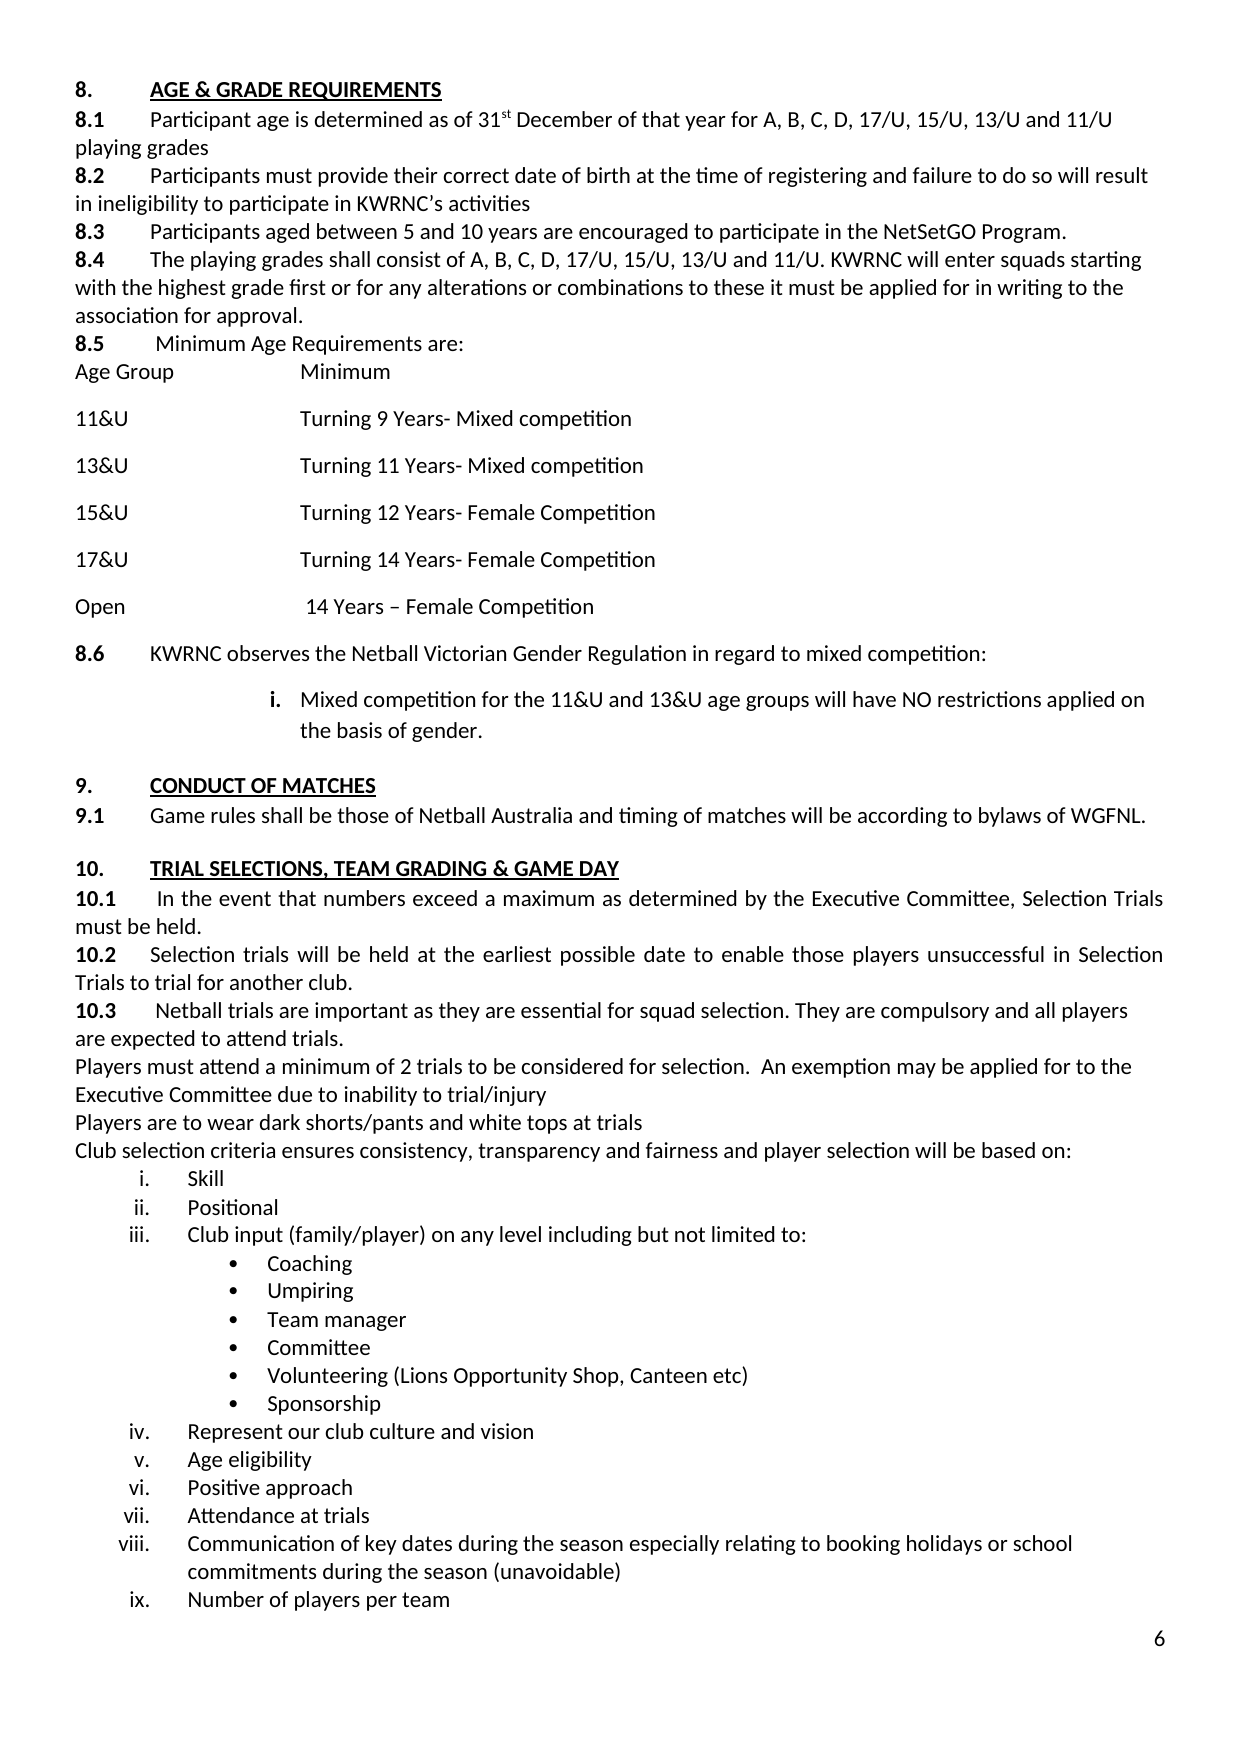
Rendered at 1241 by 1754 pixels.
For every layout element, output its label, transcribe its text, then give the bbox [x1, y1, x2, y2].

list Age eligibility [150, 1445, 1165, 1473]
text 8.6 KWRNC observes the Netball Victorian Gender Regulation in regard to mixed competition: [75, 639, 1165, 667]
list Team manager [229, 1305, 1165, 1333]
text 10.1 In the event that numbers exceed a maximum as determined by the Executive Committee, Selection Trials must be held. [75, 884, 1165, 940]
text 8.2 Participants must provide their correct date of birth at the time of registering and failure to do so will result in ineligibility to participate in KWRNC’s activities [75, 161, 1165, 217]
text 8.3 Participants aged between 5 and 10 years are encouraged to participate in the NetSetGO Program. [75, 217, 1165, 245]
list Mixed competition for the 11&U and 13&U age groups will have NO restrictions applied on the basis of gender. [281, 686, 1165, 744]
list Sponsorship [229, 1389, 1165, 1417]
list Attendance at trials [150, 1501, 1165, 1529]
list Positive approach [150, 1473, 1165, 1501]
list Positional [150, 1193, 1165, 1221]
list Club input (family/player) on any level including but not limited to: [150, 1221, 1165, 1249]
text 8.1 Participant age is determined as of 31st December of that year for A, B, C, D, 17/U, 15/U, 13/U and 11/U playing grades [75, 105, 1165, 161]
text Open 14 Years – Female Competition [75, 592, 1165, 620]
list Communication of key dates during the season especially relating to booking holidays or school commitments during the season (unavoidable) [150, 1529, 1165, 1585]
list Number of players per team [150, 1585, 1165, 1613]
text 13&U Turning 11 Years- Mixed competition [75, 451, 1165, 479]
text 17&U Turning 14 Years- Female Competition [75, 545, 1165, 573]
text 8.4 The playing grades shall consist of A, B, C, D, 17/U, 15/U, 13/U and 11/U. KWRNC will enter squads starting with the highest grade first or for any alterations or combinations to these it must be applied for in writing to the association for approval. [75, 245, 1165, 329]
subtitle 9. CONDUCT OF MATCHES [75, 771, 1165, 799]
text 15&U Turning 12 Years- Female Competition [75, 498, 1165, 526]
text 9.1 Game rules shall be those of Netball Australia and timing of matches will be according to bylaws of WGFNL. [75, 801, 1165, 829]
text Age Group Minimum [75, 357, 1165, 385]
text 8.5 Minimum Age Requirements are: [75, 329, 1165, 357]
list Volunteering (Lions Opportunity Shop, Canteen etc) [229, 1361, 1165, 1389]
list Coaching [229, 1249, 1165, 1277]
text 10.2 Selection trials will be held at the earliest possible date to enable those players unsuccessful in Selection Trials to trial for another club. [75, 940, 1165, 996]
text Club selection criteria ensures consistency, transparency and fairness and player selection will be based on: [75, 1137, 1165, 1164]
text 11&U Turning 9 Years- Mixed competition [75, 404, 1165, 432]
list Umpiring [229, 1277, 1165, 1305]
text Players must attend a minimum of 2 trials to be considered for selection. An exemption may be applied for to the Executive Committee due to inability to trial/injury [75, 1052, 1165, 1108]
text Players are to wear dark shorts/pants and white tops at trials [75, 1108, 1165, 1137]
text 10.3 Netball trials are important as they are essential for squad selection. They are compulsory and all players are expected to attend trials. [75, 996, 1165, 1052]
subtitle 10. TRIAL SELECTIONS, TEAM GRADING & GAME DAY [75, 854, 1165, 882]
list Committee [229, 1333, 1165, 1361]
list Skill [150, 1164, 1165, 1193]
subtitle 8. AGE & GRADE REQUIREMENTS [75, 75, 1165, 103]
list Represent our club culture and vision [150, 1417, 1165, 1445]
